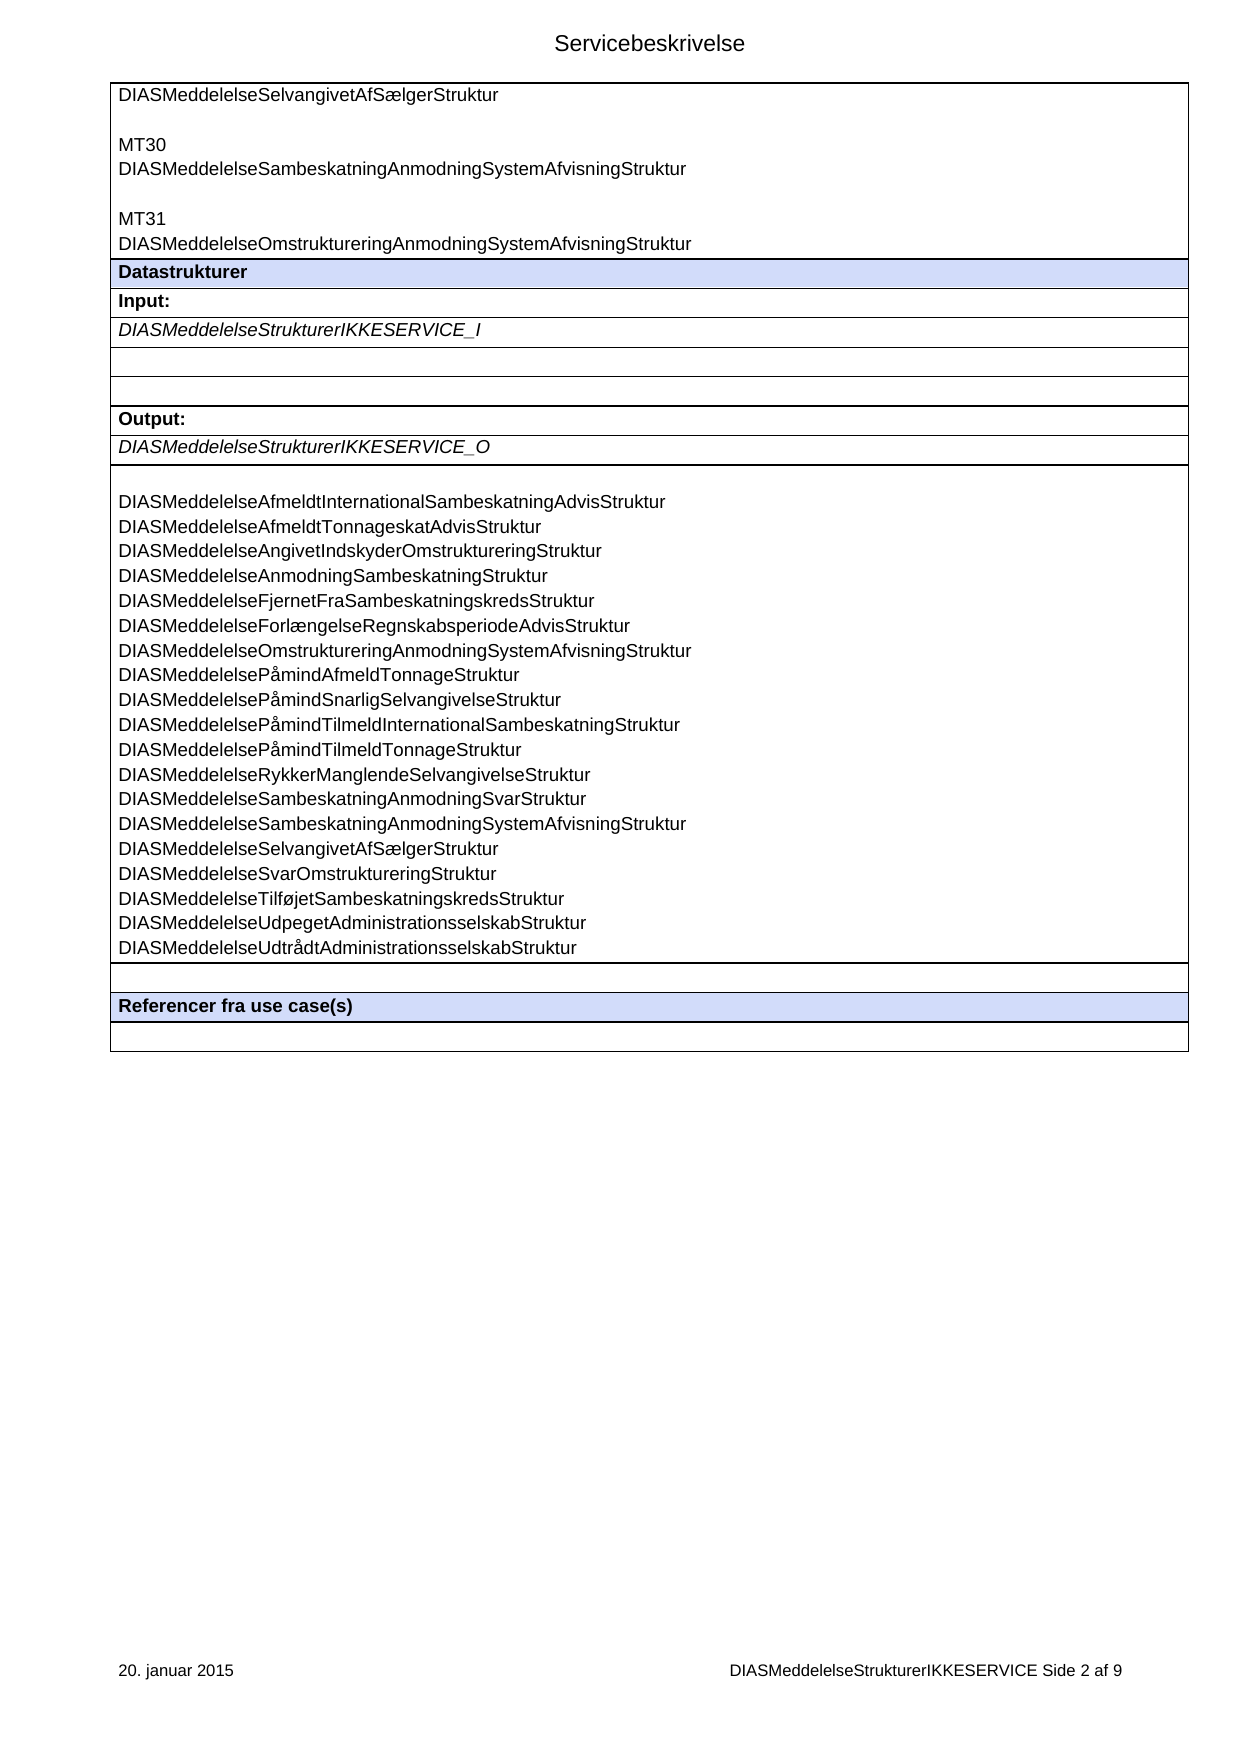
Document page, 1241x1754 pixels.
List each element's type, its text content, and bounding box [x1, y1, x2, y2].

table_cell Datastrukturer [111, 260, 1188, 287]
table_cell DIASMeddelelseStrukturerIKKESERVICE_O [111, 436, 1188, 464]
table_cell [111, 377, 1188, 405]
table_cell Output: [111, 407, 1188, 435]
table_cell [111, 964, 1188, 992]
table_cell [111, 348, 1188, 376]
table_cell [111, 1023, 1188, 1051]
table_cell DIASMeddelelseAfmeldtInternationalSambeskatningAdvisStruktur DIASMeddelelseAfmeldtTonnageskatAdvisStruktur DIASMeddelelseAngivetIndskyderOmstruktureringStruktur DIASMeddelelseAnmodningSambeskatningStruktur DIASMeddelelseFjernetFraSambeskatningskredsStruktur DIASMeddelelseForlængelseRegnskabsperiodeAdvisStruktur DIASMeddelelseOmstruktureringAnmodningSystemAfvisningStruktur DIASMeddelelsePåmindAfmeldTonnageStruktur DIASMeddelelsePåmindSnarligSelvangivelseStruktur DIASMeddelelsePåmindTilmeldInternationalSambeskatningStruktur DIASMeddelelsePåmindTilmeldTonnageStruktur DIASMeddelelseRykkerManglendeSelvangivelseStruktur DIASMeddelelseSambeskatningAnmodningSvarStruktur DIASMeddelelseSambeskatningAnmodningSystemAfvisningStruktur DIASMeddelelseSelvangivetAfSælgerStruktur DIASMeddelelseSvarOmstruktureringStruktur DIASMeddelelseTilføjetSambeskatningskredsStruktur DIASMeddelelseUdpegetAdministrationsselskabStruktur DIASMeddelelseUdtrådtAdministrationsselskabStruktur [111, 466, 1188, 962]
table_cell Input: [111, 289, 1188, 317]
table_cell Referencer fra use case(s) [111, 993, 1188, 1021]
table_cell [111, 84, 1188, 258]
table_cell DIASMeddelelseStrukturerIKKESERVICE_I [111, 318, 1188, 346]
